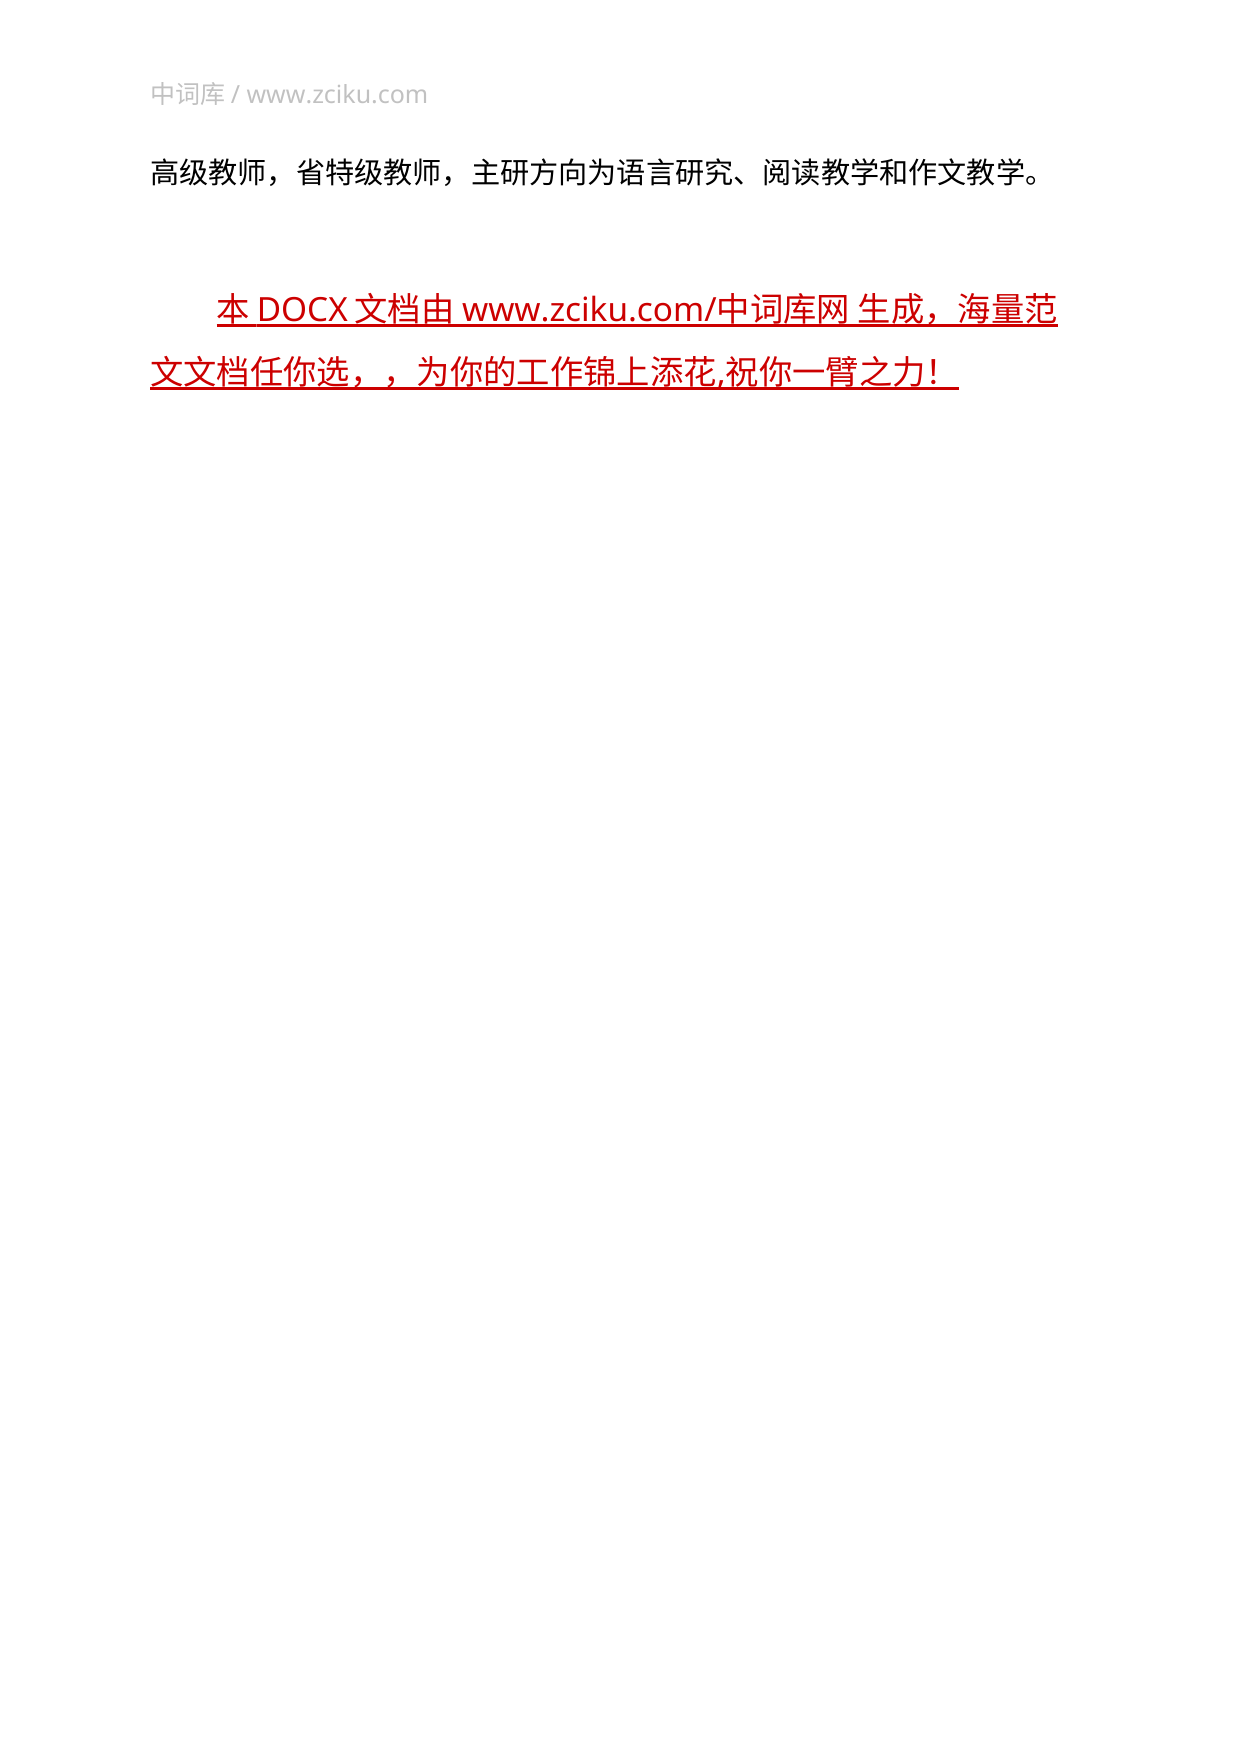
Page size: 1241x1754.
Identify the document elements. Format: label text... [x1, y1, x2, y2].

text 本DOCX文档由 www.zciku.com/中词库网 生成，海量范文文档任你选，，为你的工作锦上添花,祝你一臂之力！ [150, 283, 1090, 394]
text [150, 150, 1090, 192]
